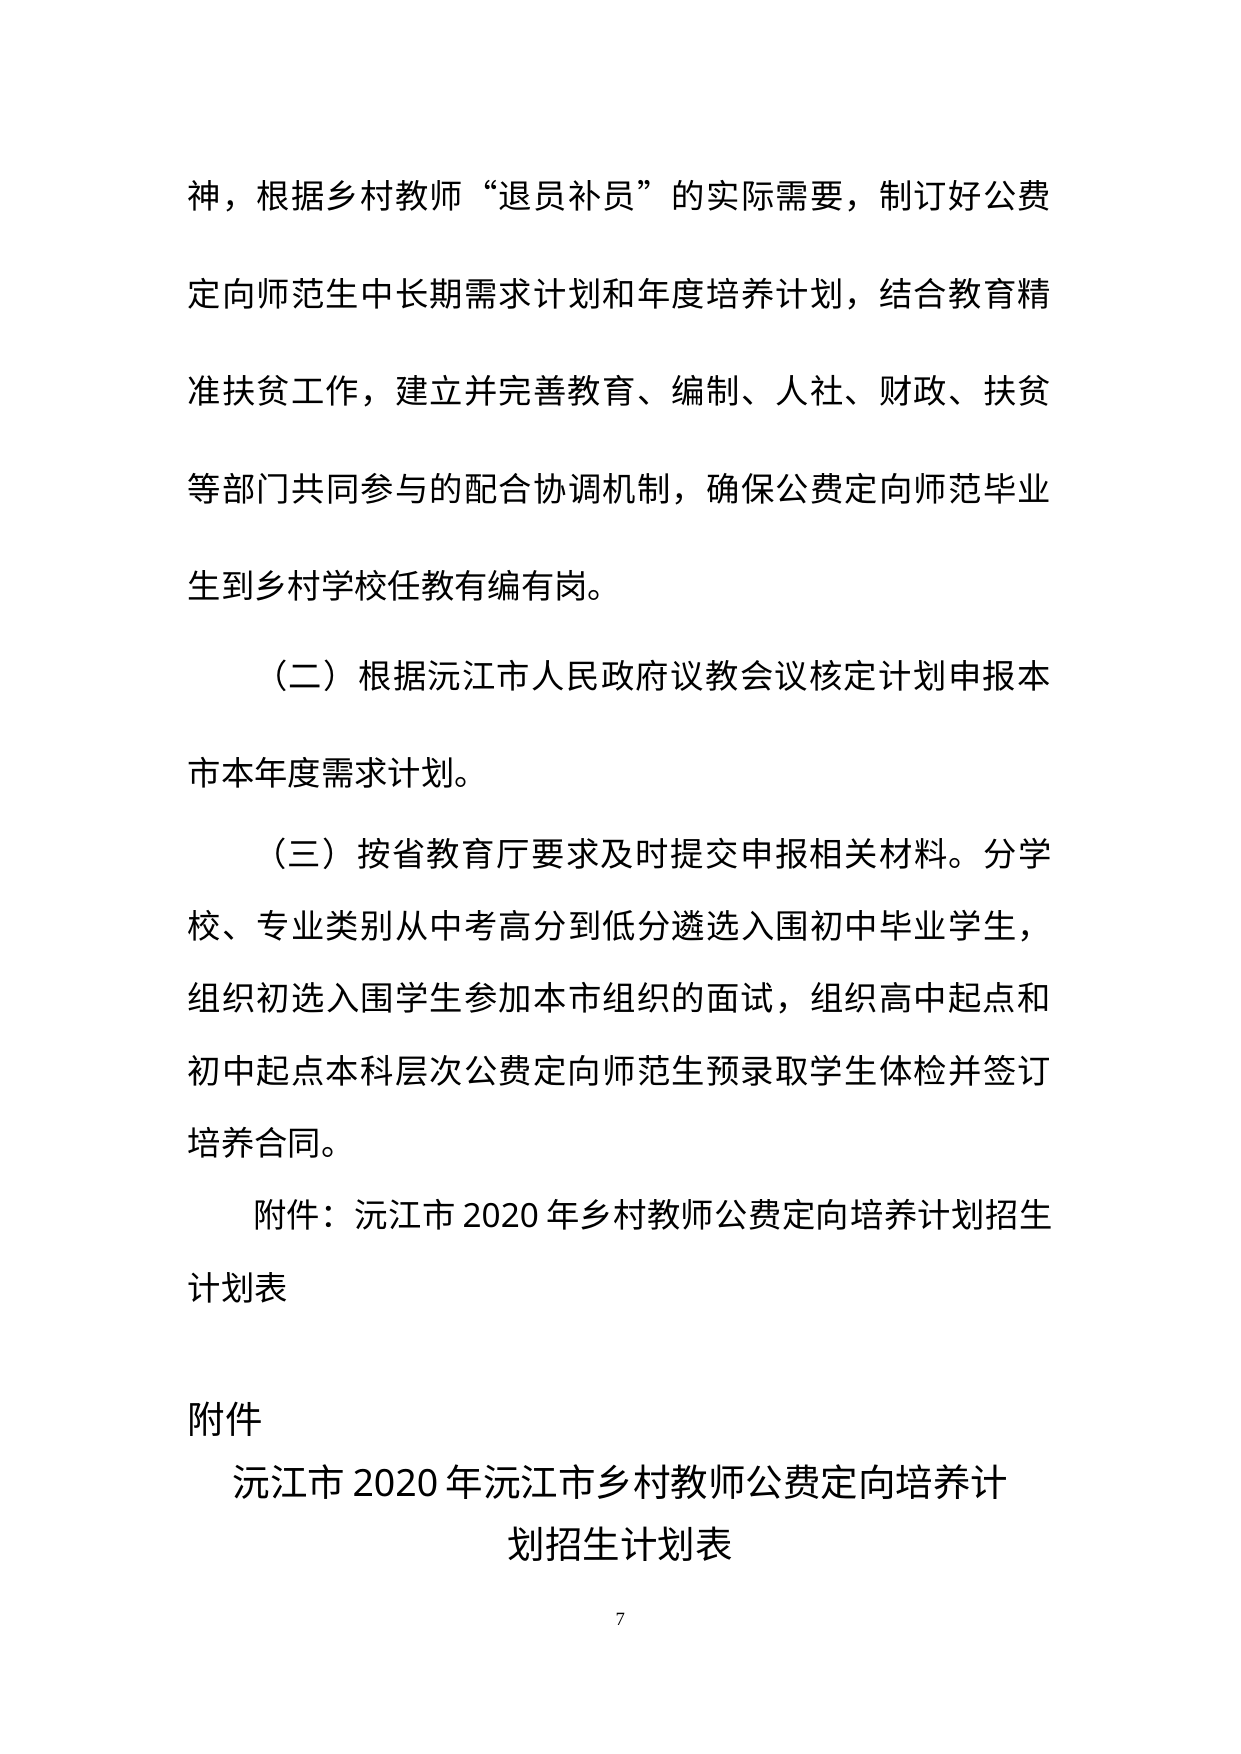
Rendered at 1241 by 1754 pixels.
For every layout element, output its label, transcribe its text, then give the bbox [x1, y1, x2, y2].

text （三）按省教育厅要求及时提交申报相关材料。分学校、专业类别从中考高分到低分遴选入围初中毕业学生，组织初选入围学生参加本市组织的面试，组织高中起点和初中起点本科层次公费定向师范生预录取学生体检并签订培养合同。 [187, 828, 1053, 1165]
text 附件：沅江市2020年乡村教师公费定向培养计划招生计划表 [187, 1189, 1053, 1310]
text 划招生计划表 [187, 1509, 1053, 1571]
text （二）根据沅江市人民政府议教会议核定计划申报本市本年度需求计划。 [187, 641, 1053, 803]
text 附件 [187, 1384, 1053, 1446]
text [187, 162, 1053, 617]
text 沅江市2020年沅江市乡村教师公费定向培养计 [187, 1446, 1053, 1509]
